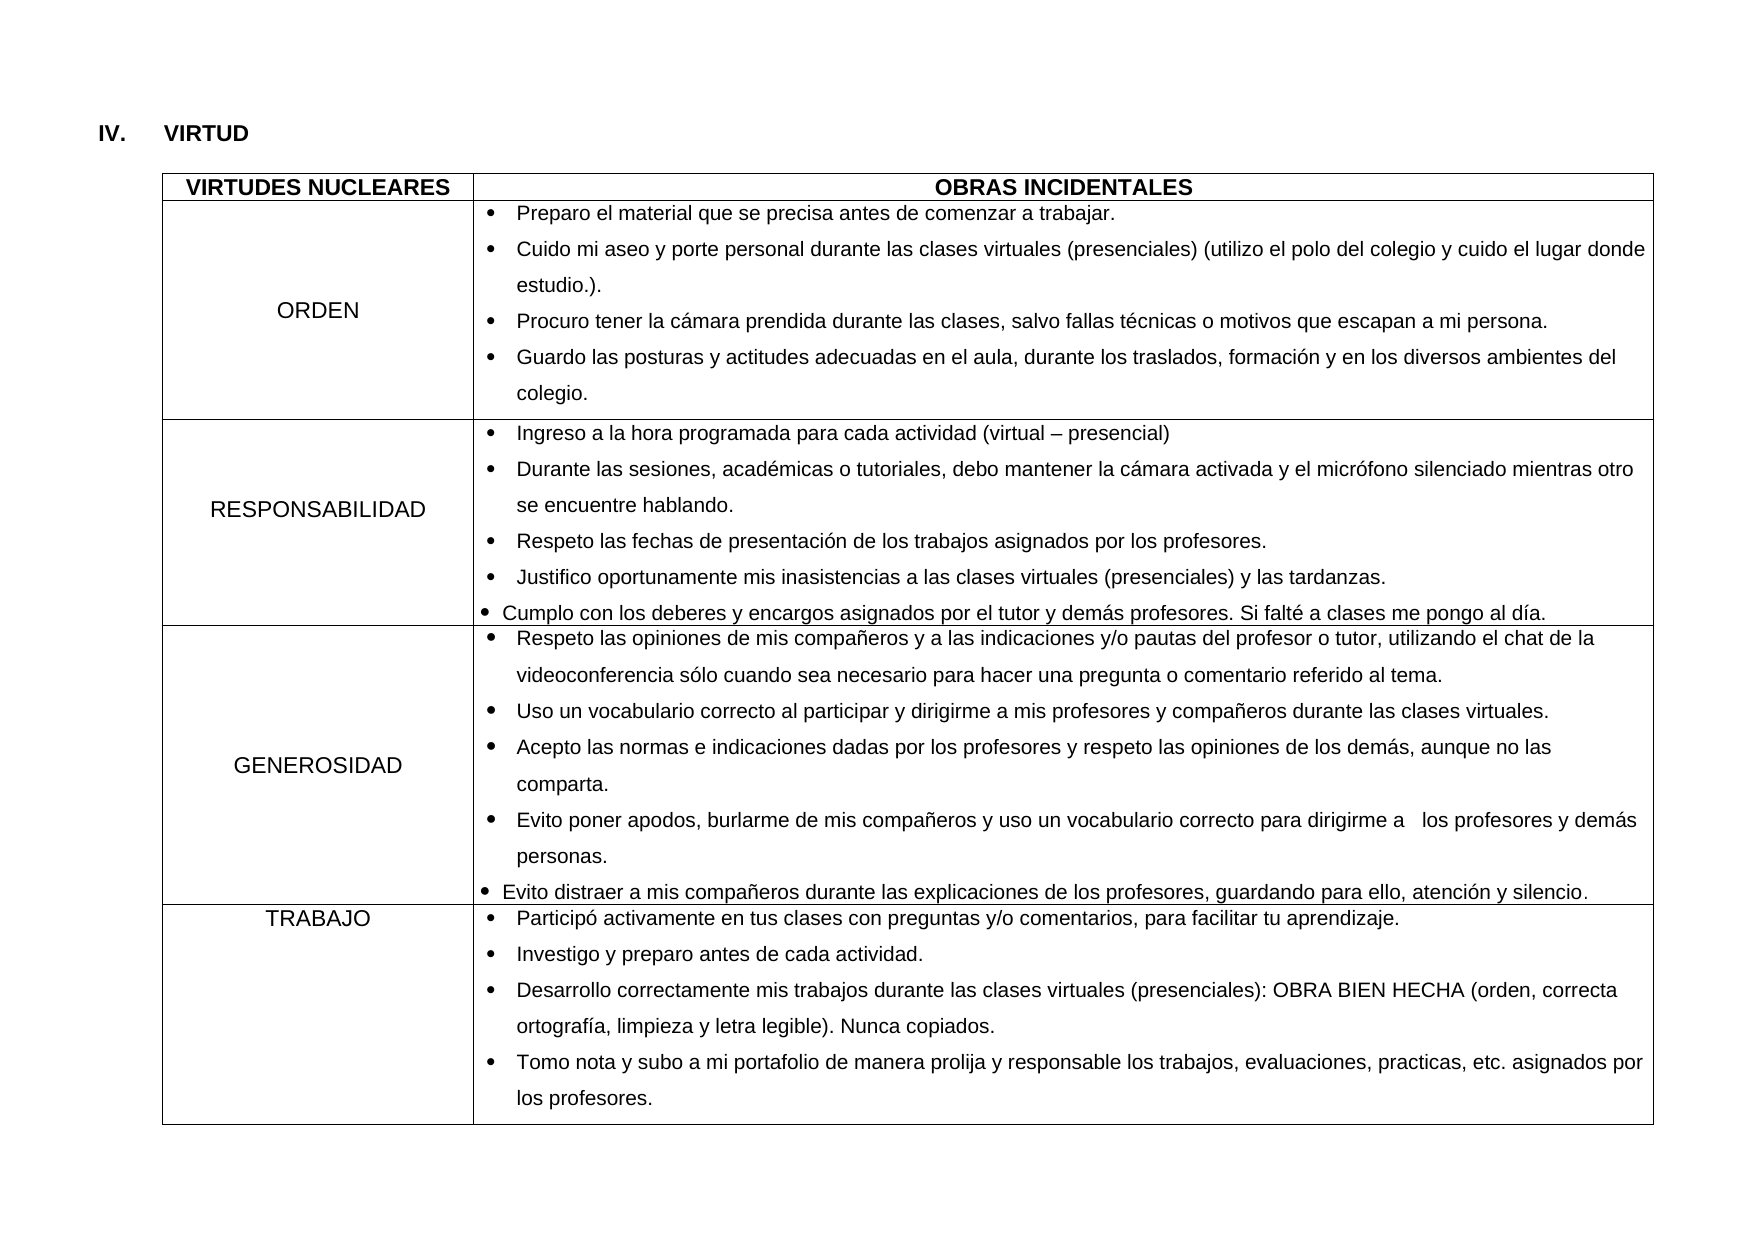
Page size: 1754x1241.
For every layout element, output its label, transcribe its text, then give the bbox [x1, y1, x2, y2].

table_header OBRAS INCIDENTALES [474, 174, 1653, 200]
table_cell ORDEN [163, 201, 473, 419]
table_cell Preparo el material que se precisa antes de comenzar a trabajar. Cuido mi aseo y porte personal durante las clases virtuales (presenciales) (utilizo el polo del colegio y cuido el lugar donde estudio.). Procuro tener la cámara prendida durante las clases, salvo fallas técnicas o motivos que escapan a mi persona. Guardo las posturas y actitudes adecuadas en el aula, durante los traslados, formación y en los diversos ambientes del colegio. [474, 201, 1653, 419]
table_cell RESPONSABILIDAD [163, 420, 473, 625]
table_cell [474, 905, 1653, 1124]
table_cell Ingreso a la hora programada para cada actividad (virtual – presencial) Durante las sesiones, académicas o tutoriales, debo mantener la cámara activada y el micrófono silenciado mientras otro se encuentre hablando. Respeto las fechas de presentación de los trabajos asignados por los profesores. Justifico oportunamente mis inasistencias a las clases virtuales (presenciales) y las tardanzas. Cumplo con los deberes y encargos asignados por el tutor y demás profesores. Si falté a clases me pongo al día. [474, 420, 1653, 625]
table_header VIRTUDES NUCLEARES [163, 174, 473, 200]
list VIRTUD [126, 120, 1665, 146]
table_cell TRABAJO [163, 905, 473, 1124]
table_cell GENEROSIDAD [163, 626, 473, 904]
table_cell Respeto las opiniones de mis compañeros y a las indicaciones y/o pautas del profesor o tutor, utilizando el chat de la videoconferencia sólo cuando sea necesario para hacer una pregunta o comentario referido al tema. Uso un vocabulario correcto al participar y dirigirme a mis profesores y compañeros durante las clases virtuales. Acepto las normas e indicaciones dadas por los profesores y respeto las opiniones de los demás, aunque no las comparta. Evito poner apodos, burlarme de mis compañeros y uso un vocabulario correcto para dirigirme a los profesores y demás personas. Evito distraer a mis compañeros durante las explicaciones de los profesores, guardando para ello, atención y silencio. [474, 626, 1653, 904]
